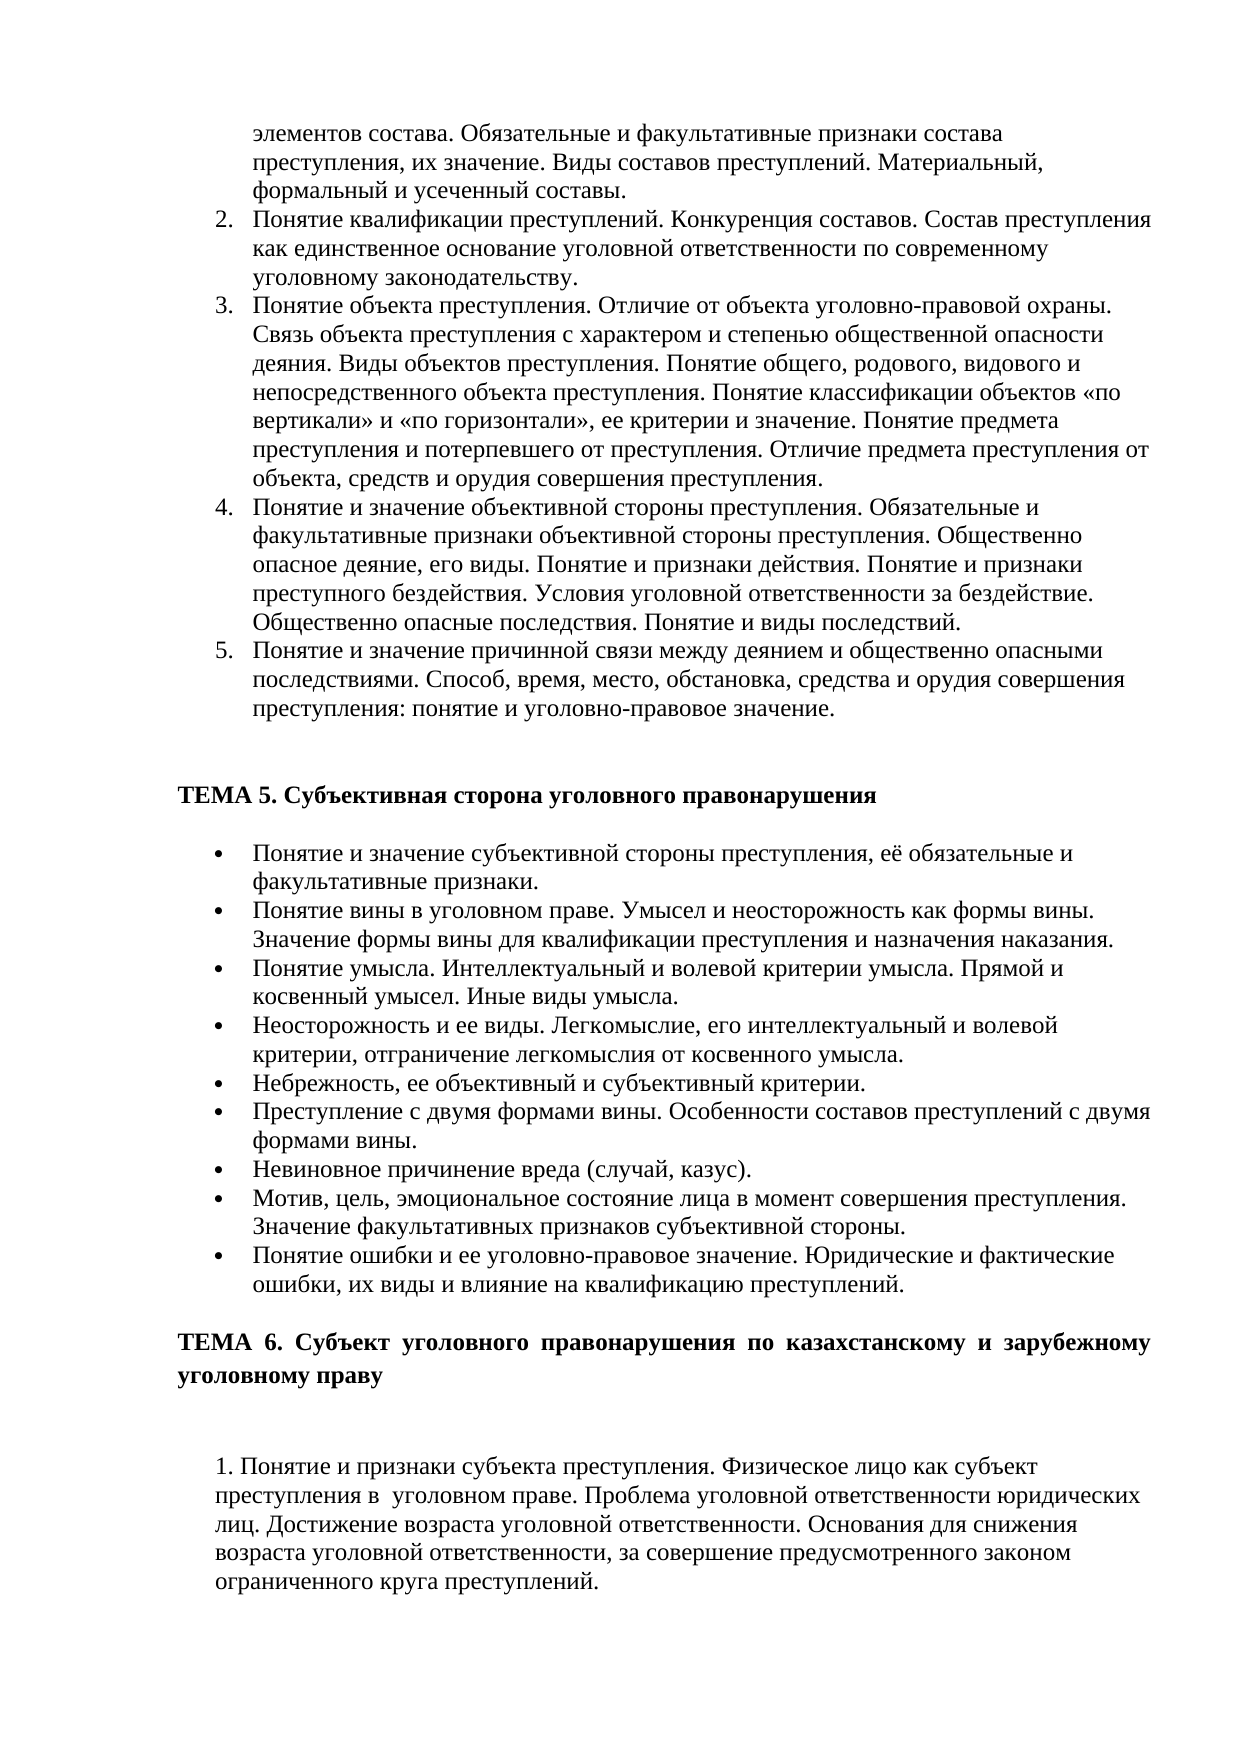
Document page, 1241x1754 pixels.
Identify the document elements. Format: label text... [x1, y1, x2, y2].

text ТЕМА 5. Субъективная сторона уголовного правонарушения [177, 780, 1152, 808]
list Понятие объекта преступления. Отличие от объекта уголовно-правовой охраны. Связь объекта преступления с характером и степенью общественной опасности деяния. Виды объектов преступления. Понятие общего, родового, видового и непосредственного объекта преступления. Понятие классификации объектов «по вертикали» и «по горизонтали», ее критерии и значение. Понятие предмета преступления и потерпевшего от преступления. Отличие предмета преступления от объекта, средств и орудия совершения преступления. [215, 291, 1152, 492]
list Понятие вины в уголовном праве. Умысел и неосторожность как формы вины. Значение формы вины для квалификации преступления и назначения наказания. [215, 895, 1152, 953]
text 1. Понятие и признаки субъекта преступления. Физическое лицо как субъект преступления в уголовном праве. Проблема уголовной ответственности юридических лиц. Достижение возраста уголовной ответственности. Основания для снижения возраста уголовной ответственности, за совершение предусмотренного законом ограниченного круга преступлений. [215, 1451, 1152, 1595]
list Понятие умысла. Интеллектуальный и волевой критерии умысла. Прямой и косвенный умысел. Иные виды умысла. [215, 953, 1152, 1010]
list Понятие и значение причинной связи между деянием и общественно опасными последствиями. Способ, время, место, обстановка, средства и орудия совершения преступления: понятие и уголовно-правовое значение. [215, 636, 1152, 722]
list Невиновное причинение вреда (случай, казус). [215, 1154, 1152, 1183]
list Понятие ошибки и ее уголовно-правовое значение. Юридические и фактические ошибки, их виды и влияние на квалификацию преступлений. [215, 1240, 1152, 1298]
text ТЕМА 6. Субъект уголовного правонарушения по казахстанскому и зарубежному уголовному праву [177, 1327, 1152, 1389]
list Понятие квалификации преступлений. Конкуренция составов. Состав преступления как единственное основание уголовной ответственности по современному уголовному законодательству. [215, 204, 1152, 291]
list Неосторожность и ее виды. Легкомыслие, его интеллектуальный и волевой критерии, отграничение легкомыслия от косвенного умысла. [215, 1010, 1152, 1068]
list Небрежность, ее объективный и субъективный критерии. [215, 1068, 1152, 1096]
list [215, 118, 1152, 204]
list Понятие и значение субъективной стороны преступления, её обязательные и факультативные признаки. [215, 838, 1152, 895]
list Понятие и значение объективной стороны преступления. Обязательные и факультативные признаки объективной стороны преступления. Общественно опасное деяние, его виды. Понятие и признаки действия. Понятие и признаки преступного бездействия. Условия уголовной ответственности за бездействие. Общественно опасные последствия. Понятие и виды последствий. [215, 492, 1152, 636]
list Преступление с двумя формами вины. Особенности составов преступлений с двумя формами вины. [215, 1096, 1152, 1154]
list Мотив, цель, эмоциональное состояние лица в момент совершения преступления. Значение факультативных признаков субъективной стороны. [215, 1183, 1152, 1240]
